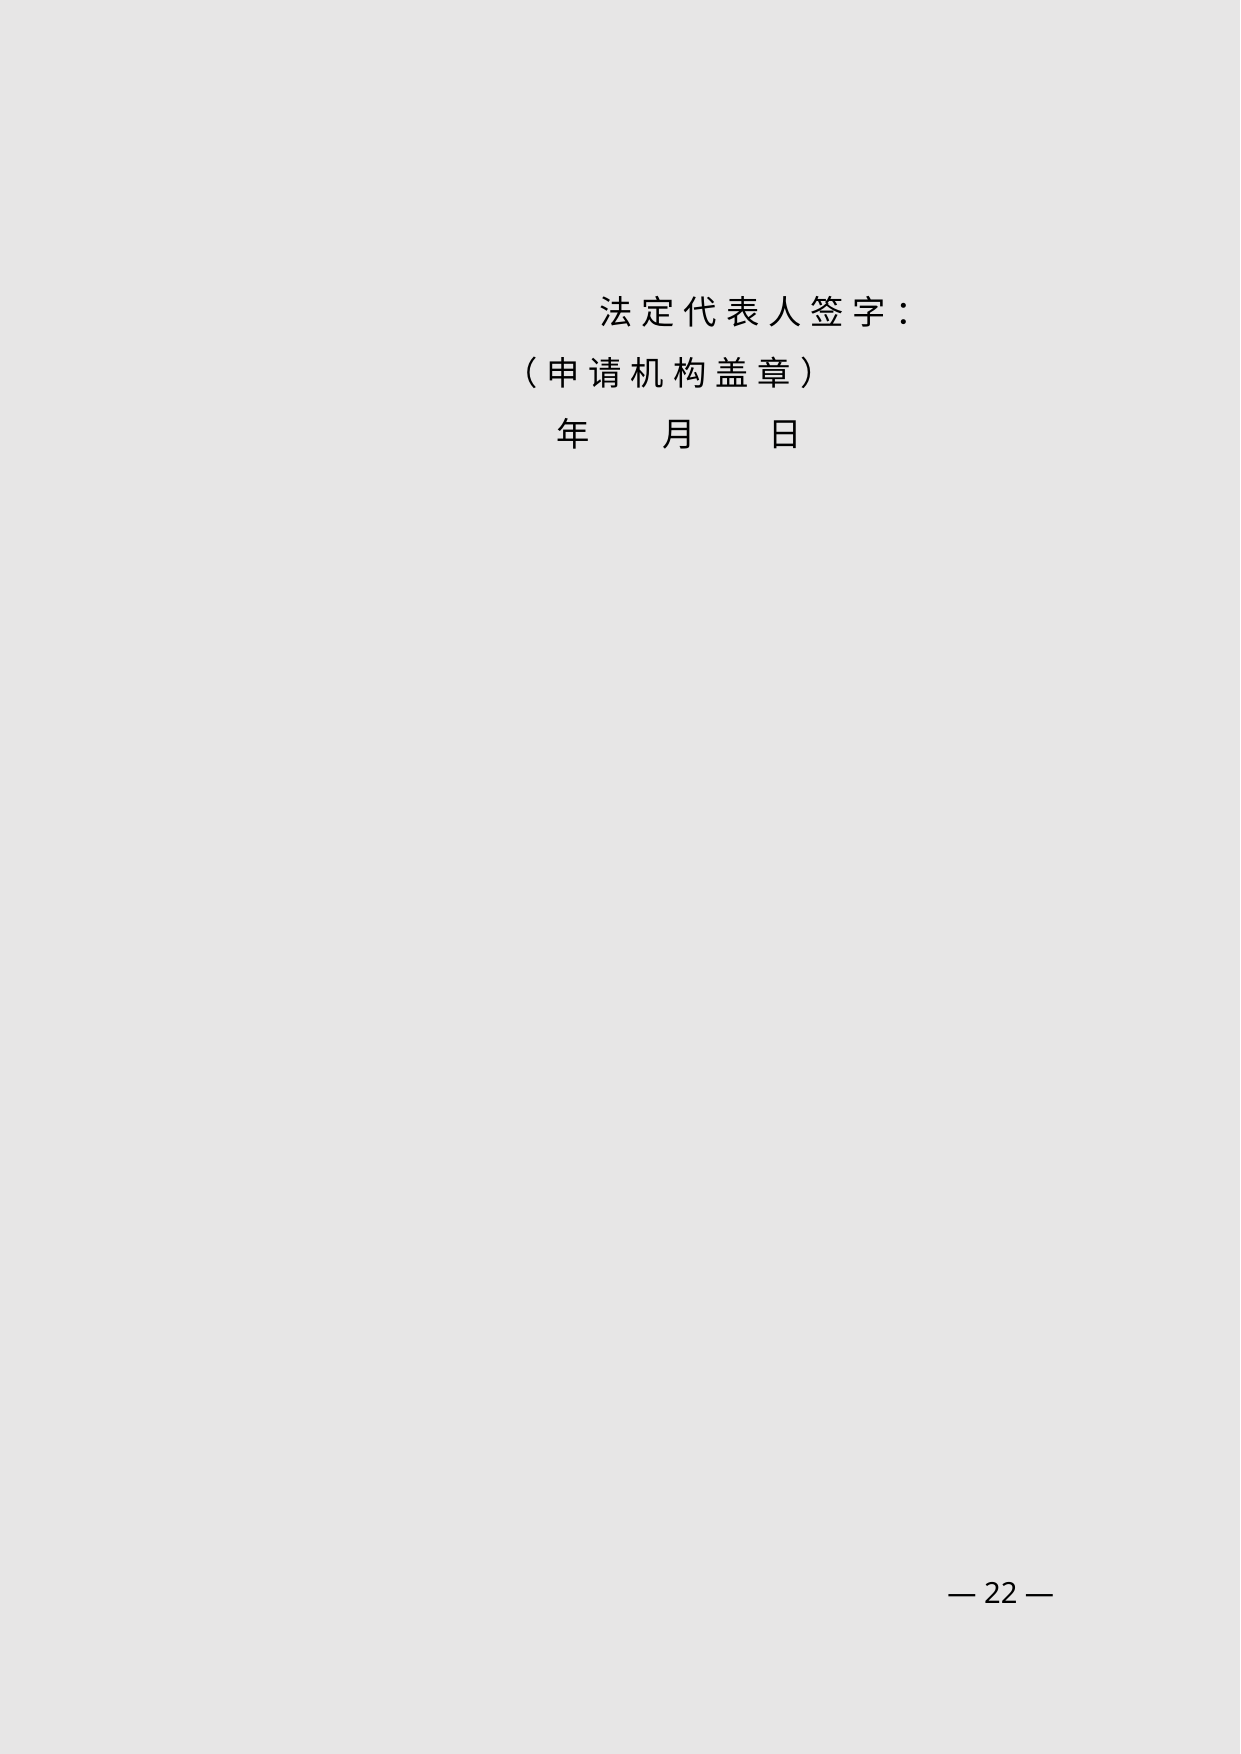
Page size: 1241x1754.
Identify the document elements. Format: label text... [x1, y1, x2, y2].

text 法定代表人签字： [155, 279, 1085, 340]
text （申请机构盖章） [155, 340, 1085, 401]
text 年 月 日 [155, 401, 1085, 462]
